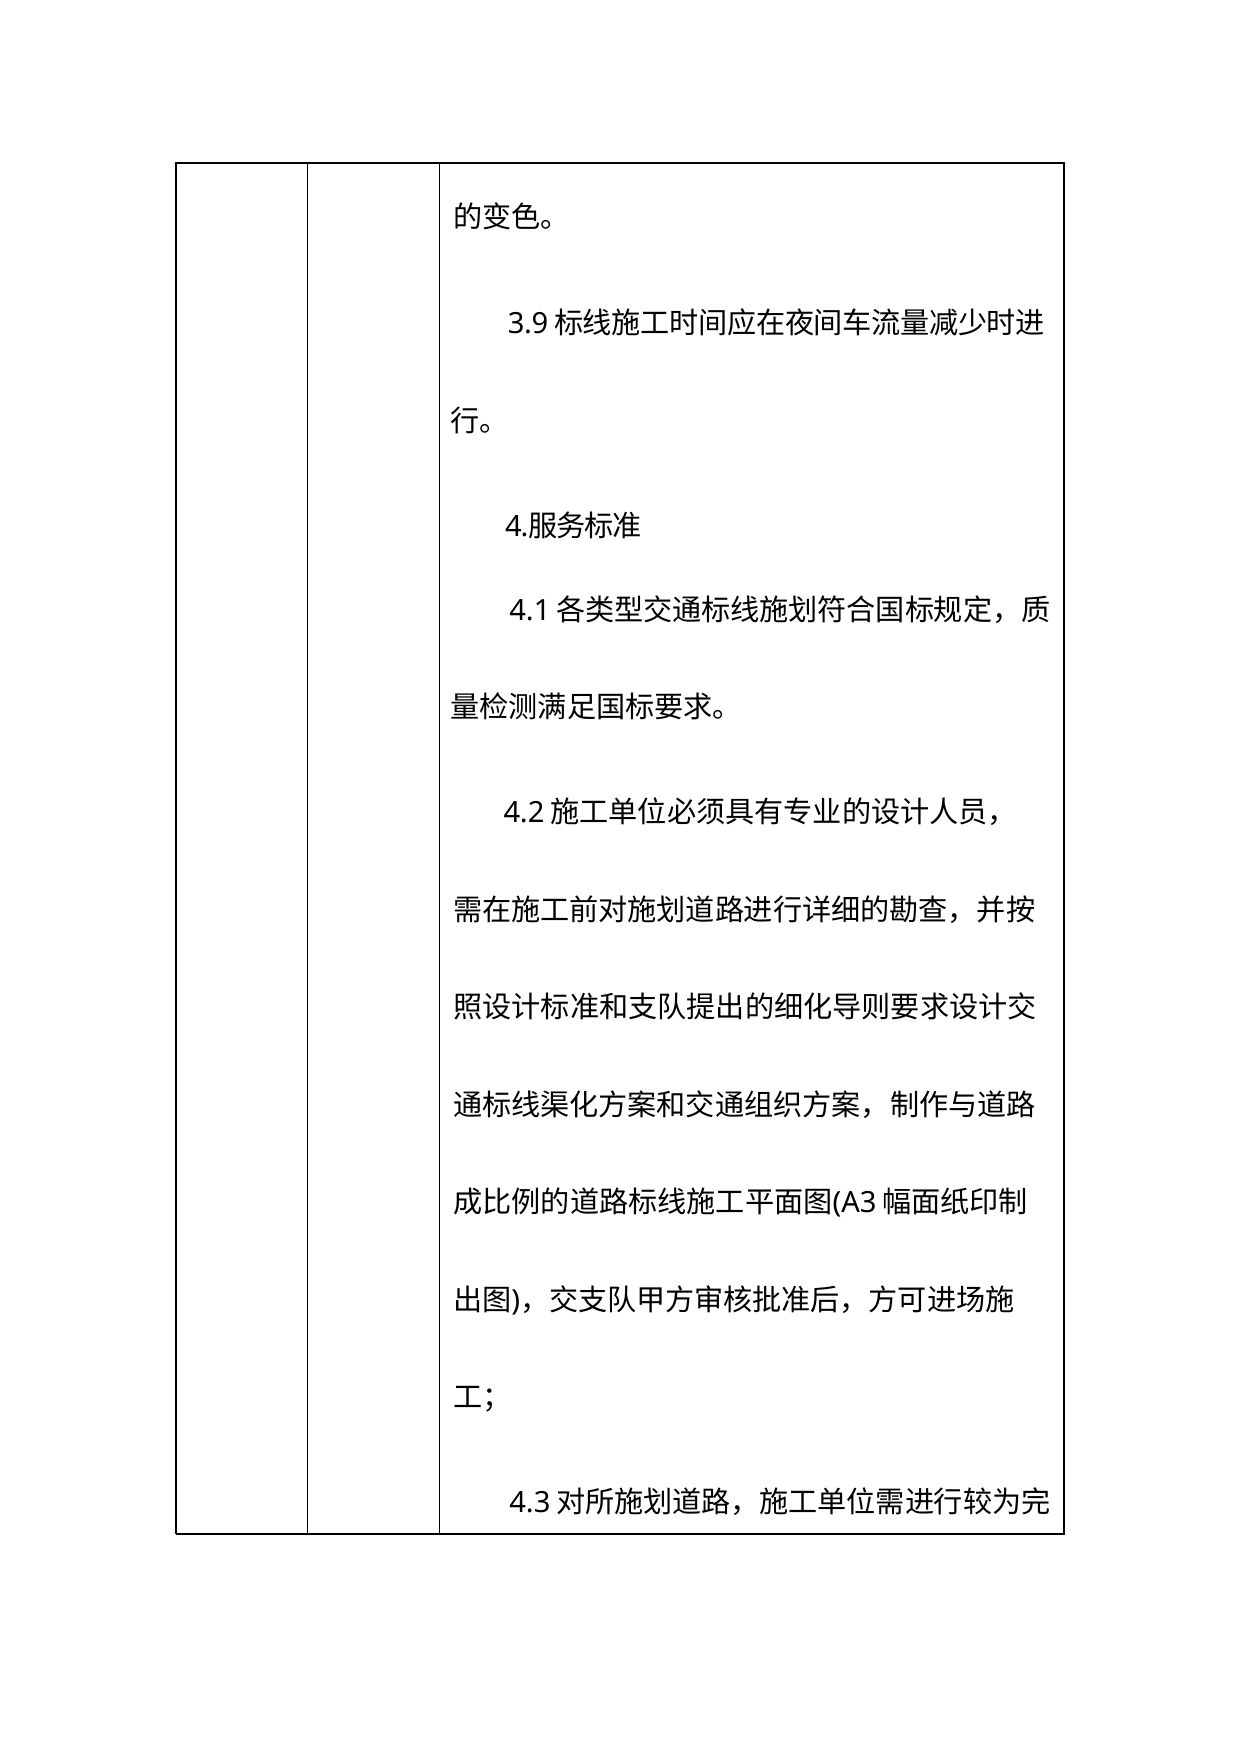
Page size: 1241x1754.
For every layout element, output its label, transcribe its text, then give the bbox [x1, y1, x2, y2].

table_cell [308, 164, 439, 1533]
table_cell 1 [177, 164, 307, 1533]
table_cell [440, 164, 1063, 1533]
